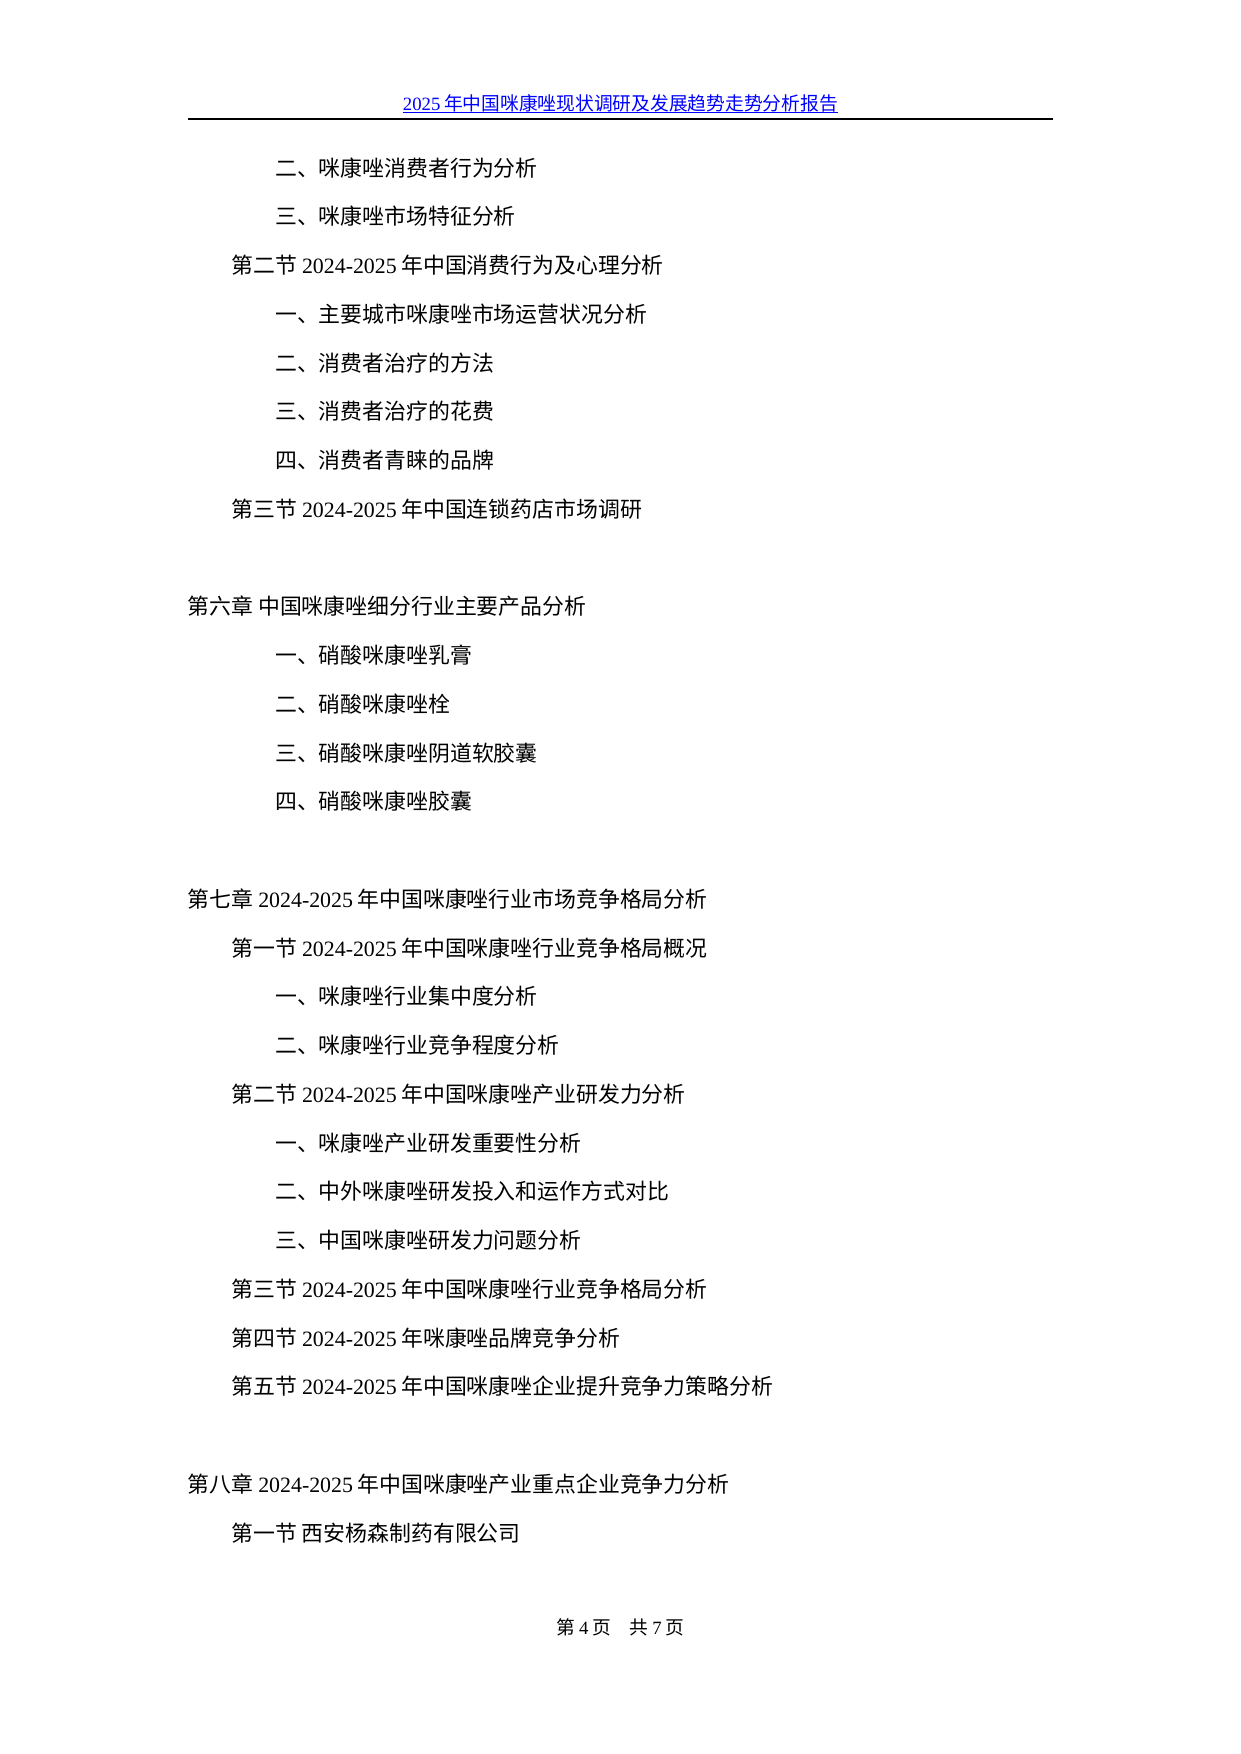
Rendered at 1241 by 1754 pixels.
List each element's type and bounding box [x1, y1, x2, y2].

text [187, 150, 1053, 1548]
